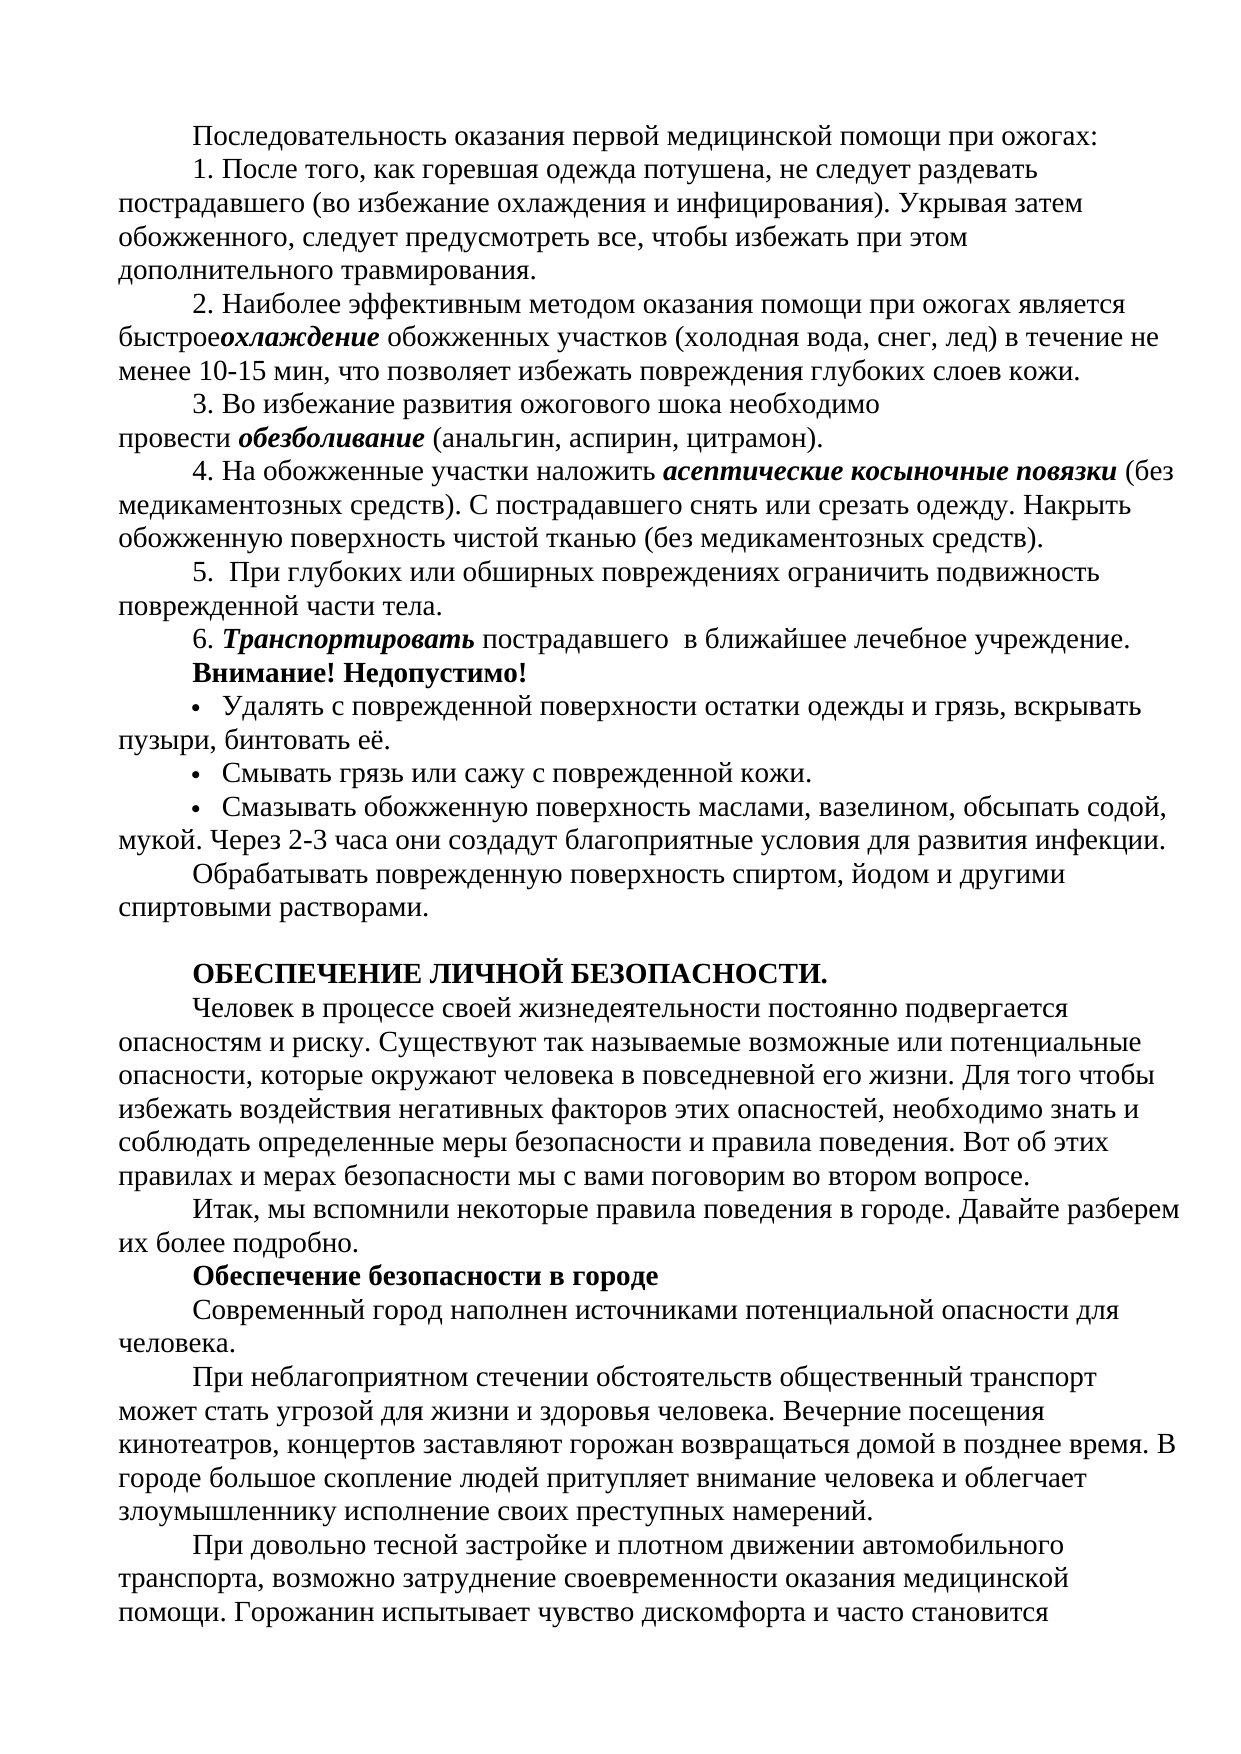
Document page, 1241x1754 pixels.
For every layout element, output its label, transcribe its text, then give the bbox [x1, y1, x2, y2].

list После того, как горевшая одежда потушена, не следует раздевать пострадавшего (во избежание охлаждения и инфицирования). Укрывая затем обожженного, следует предусмотреть все, чтобы избежать при этом дополнительного травмирования. [118, 152, 1181, 286]
list Смывать грязь или сажу с поврежденной кожи. [118, 755, 1181, 789]
list Транспортировать пострадавшего в ближайшее лечебное учреждение. [118, 621, 1181, 655]
list Во избежание развития ожогового шока необходимо провести обезболивание (анальгин, аспирин, цитрамон). [118, 386, 1181, 453]
text Обрабатывать поврежденную поверхность спиртом, йодом и другими спиртовыми растворами. [118, 856, 1181, 923]
list Удалять с поврежденной поверхности остатки одежды и грязь, вскрывать пузыри, бинтовать её. [118, 688, 1181, 755]
text Итак, мы вспомнили некоторые правила поведения в городе. Давайте разберем их более подробно. [118, 1191, 1181, 1258]
list Смазывать обожженную поверхность маслами, вазелином, обсыпать содой, мукой. Через 2-3 часа они создадут благоприятные условия для развития инфекции. [118, 789, 1181, 856]
text Обеспечение безопасности в городе [118, 1258, 1181, 1292]
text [118, 1527, 1181, 1627]
list Наиболее эффективным методом оказания помощи при ожогах является быстроеохлаждение обожженных участков (холодная вода, снег, лед) в течение не менее 10-15 мин, что позволяет избежать повреждения глубоких слоев кожи. [118, 286, 1181, 386]
text При неблагоприятном стечении обстоятельств общественный транспорт может стать угрозой для жизни и здоровья человека. Вечерние посещения кинотеатров, концертов заставляют горожан возвращаться домой в позднее время. В городе большое скопление людей притупляет внимание человека и облегчает злоумышленнику исполнение своих преступных намерений. [118, 1359, 1181, 1527]
text Современный город наполнен источниками потенциальной опасности для человека. [118, 1292, 1181, 1359]
list При глубоких или обширных повреждениях ограничить подвижность поврежденной части тела. [118, 554, 1181, 621]
text Внимание! Недопустимо! [118, 655, 1181, 688]
list На обожженные участки наложить асептические косыночные повязки (без медикаментозных средств). С пострадавшего снять или срезать одежду. Накрыть обожженную поверхность чистой тканью (без медикаментозных средств). [118, 453, 1181, 554]
text Человек в процессе своей жизнедеятельности постоянно подвергается опасностям и риску. Существуют так называемые возможные или потенциальные опасности, которые окружают человека в повседневной его жизни. Для того чтобы избежать воздействия негативных факторов этих опасностей, необходимо знать и соблюдать определенные меры безопасности и правила поведения. Вот об этих правилах и мерах безопасности мы с вами поговорим во втором вопросе. [118, 990, 1181, 1191]
text Последовательность оказания первой медицинской помощи при ожогах: [118, 118, 1181, 152]
text ОБЕСПЕЧЕНИЕ ЛИЧНОЙ БЕЗОПАСНОСТИ. [118, 957, 1181, 990]
